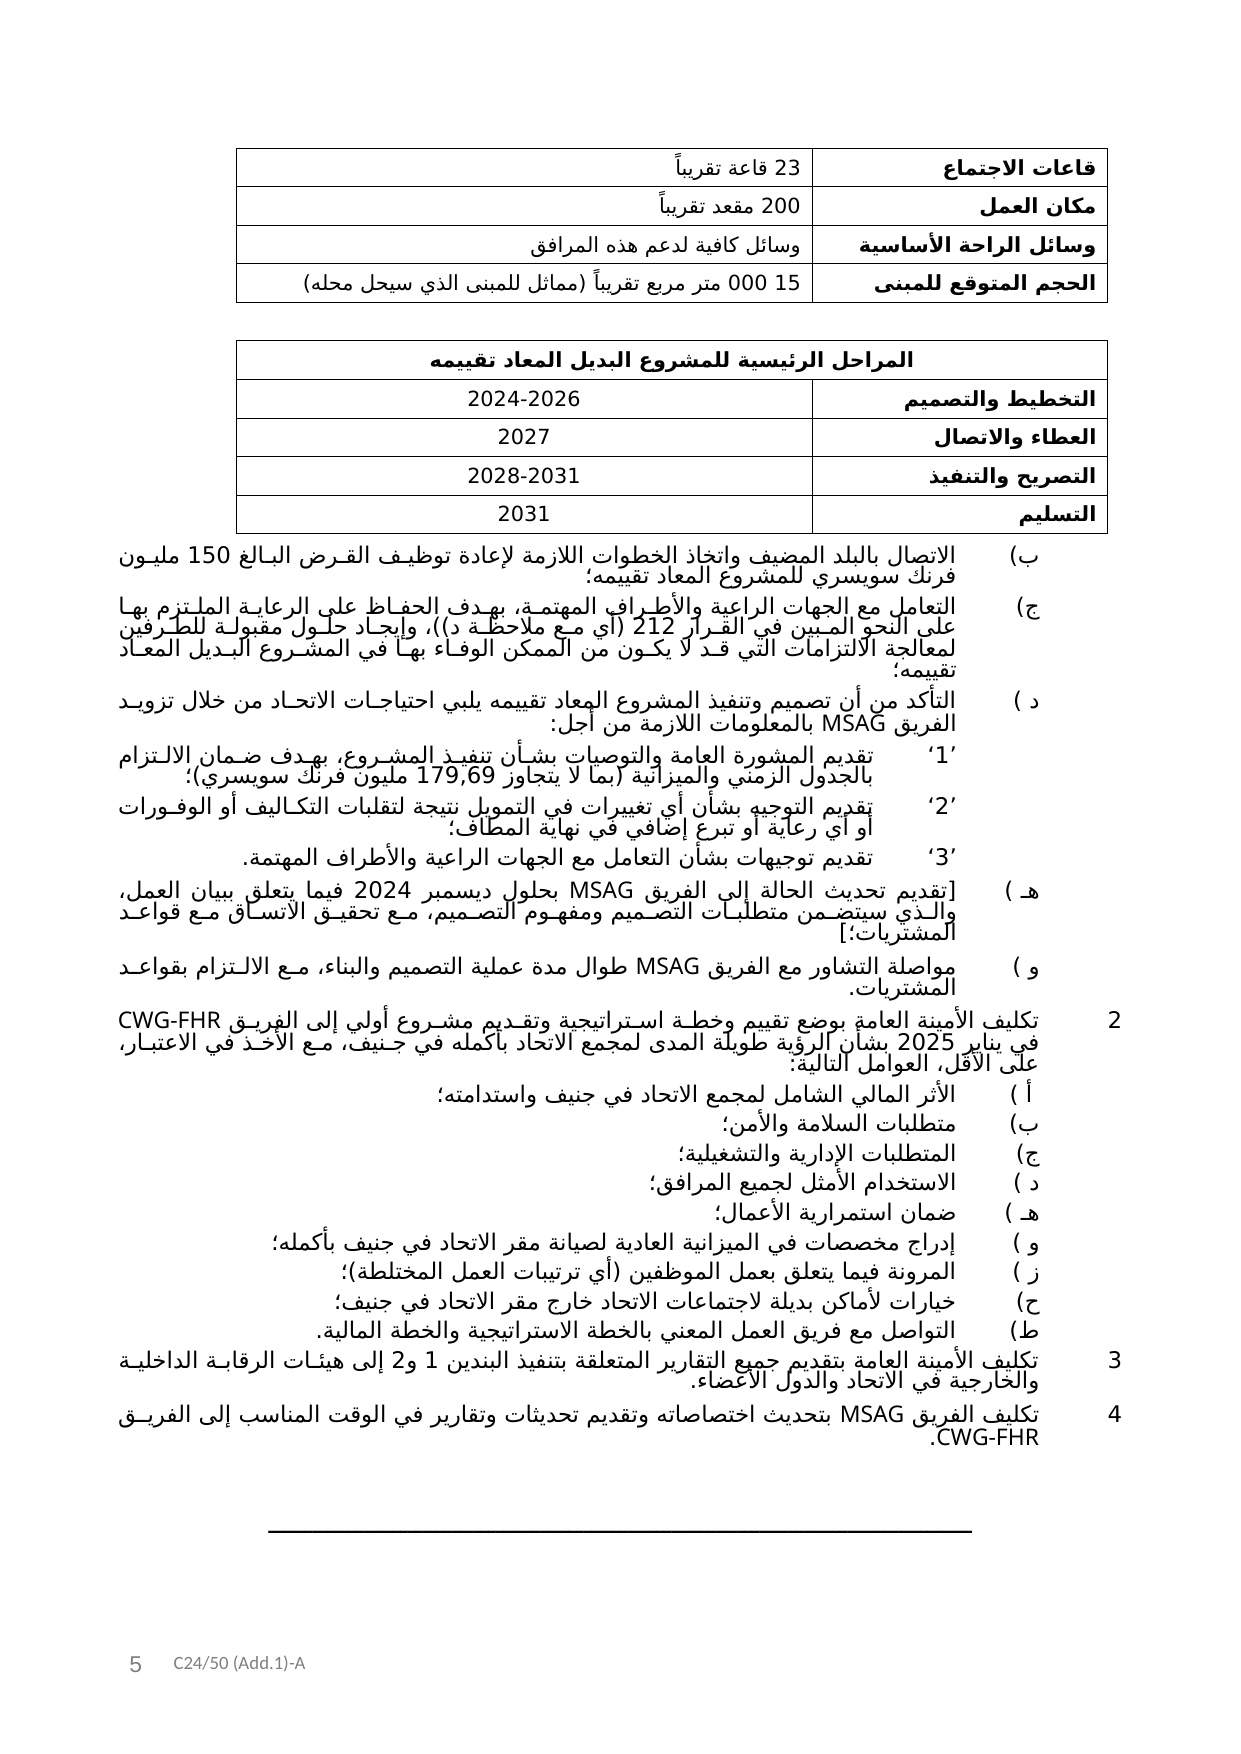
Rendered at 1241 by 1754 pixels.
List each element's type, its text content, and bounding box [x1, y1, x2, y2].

text ’2‘ تقديم التوجيه بشأن أي تغييرات في التمويل نتيجة لتقلبات التكاليف أو الوفورات أو أي رعاية أو تبرع إضافي في نهاية المطاف؛ [118, 798, 957, 840]
text د ) الاستخدام الأمثل لجميع المرافق؛ [118, 1174, 721, 1195]
table_cell قاعات الاجتماع [813, 149, 1107, 186]
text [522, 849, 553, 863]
table_cell العطاء والاتصال [813, 419, 1107, 456]
text و ) مواصلة التشاور مع الفريق MSAG طوال مدة عملية التصميم والبناء، مع الالتزام بقواعد المشتريات. [118, 954, 1039, 1001]
table_cell التخطيط والتصميم [813, 380, 1107, 417]
text ج) المتطلبات الإدارية والتشغيلية؛ [118, 1144, 1039, 1165]
text ــــــــــــــــــــــــــــــــــــــــــــــــــــــــــــــــــــــــــــــــــــــــــــــــ [118, 1515, 1122, 1538]
table_cell مكان العمل [813, 187, 1107, 225]
table_cell 2031 [237, 496, 812, 533]
table_cell 23 قاعة تقريباً [237, 149, 812, 186]
text هـ ) [تقديم تحديث الحالة إلى الفريق MSAG بحلول ديسمبر 2024 فيما يتعلق ببيان العمل، والذي سيتضمن متطلبات التصميم ومفهوم التصميم، مع تحقيق الاتساق مع قواعد المشتريات؛] [118, 878, 1039, 946]
text ’3‘ تقديم توجيهات بشأن التعامل مع الجهات الراعية والأطراف المهتمة. [118, 849, 308, 870]
text 2 تكليف الأمينة العامة بوضع تقييم وخطة استراتيجية وتقديم مشروع أولي إلى الفريق CWG-FHR في يناير 2025 بشأن الرؤية طويلة المدى لمجمع الاتحاد بأكمله في جنيف، مع الأخذ في الاعتبار، على الأقل، العوامل التالية: [118, 1009, 1122, 1077]
table_cell 200 مقعد تقريباً [237, 187, 812, 225]
table_cell 2028-2031 [237, 457, 812, 494]
table_cell التسليم [813, 496, 1107, 533]
text ’1‘ تقديم المشورة العامة والتوصيات بشأن تنفيذ المشروع، بهدف ضمان الالتزام بالجدول الزمني والميزانية (بما لا يتجاوز 179,69 مليون فرنك سويسري)؛ [118, 747, 957, 789]
text ب) متطلبات السلامة والأمن؛ [118, 1114, 1039, 1136]
text 4 تكليف الفريق MSAG بتحديث اختصاصاته وتقديم تحديثات وتقارير في الوقت المناسب إلى الفريق CWG-FHR. [118, 1402, 1122, 1452]
text ’3‘ تقديم توجيهات بشأن التعامل مع الجهات الراعية والأطراف المهتمة. [761, 849, 957, 870]
table_cell 000 15 متر مربع تقريباً (مماثل للمبنى الذي سيحل محله) [237, 264, 812, 302]
text و ) إدراج مخصصات في الميزانية العادية لصيانة مقر الاتحاد في جنيف بأكمله؛ [118, 1233, 749, 1254]
table_cell وسائل كافية لدعم هذه المرافق [237, 226, 812, 263]
text د ) الاستخدام الأمثل لجميع المرافق؛ [742, 1174, 1039, 1195]
table_cell 2027 [237, 419, 812, 456]
text ب) الاتصال بالبلد المضيف واتخاذ الخطوات اللازمة لإعادة توظيف القرض البالغ 150 مليون فرنك سويسري للمشروع المعاد تقييمه؛ [118, 547, 1039, 589]
text 3 تكليف الأمينة العامة بتقديم جميع التقارير المتعلقة بتنفيذ البندين 1 و2 إلى هيئات الرقابة الداخلية والخارجية في الاتحاد والدول الأعضاء. [118, 1351, 1122, 1394]
table_cell وسائل الراحة الأساسية [813, 226, 1107, 263]
text ز ) المرونة فيما يتعلق بعمل الموظفين (أي ترتيبات العمل المختلطة)؛ [118, 1262, 667, 1284]
text ح) خيارات لأماكن بديلة لاجتماعات الاتحاد خارج مقر الاتحاد في جنيف؛ [118, 1292, 847, 1313]
text أ ) الأثر المالي الشامل لمجمع الاتحاد في جنيف واستدامته؛ [118, 1085, 1039, 1106]
text هـ ) ضمان استمرارية الأعمال؛ [118, 1203, 1039, 1224]
table_cell التصريح والتنفيذ [813, 457, 1107, 494]
text ط) التواصل مع فريق العمل المعني بالخطة الاستراتيجية والخطة المالية. [118, 1322, 945, 1343]
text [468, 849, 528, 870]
text ’3‘ تقديم توجيهات بشأن التعامل مع الجهات الراعية والأطراف المهتمة. [533, 849, 767, 870]
text و ) إدراج مخصصات في الميزانية العادية لصيانة مقر الاتحاد في جنيف بأكمله؛ [720, 1233, 1039, 1254]
table_cell 2024-2026 [237, 380, 812, 417]
text ح) خيارات لأماكن بديلة لاجتماعات الاتحاد خارج مقر الاتحاد في جنيف؛ [834, 1292, 1039, 1313]
text د ) التأكد من أن تصميم وتنفيذ المشروع المعاد تقييمه يلبي احتياجات الاتحاد من خلال تزويد الفريق MSAG بالمعلومات اللازمة من أجل: [118, 691, 1039, 738]
table_cell الحجم المتوقع للمبنى [813, 264, 1107, 302]
table_header المراحل الرئيسية للمشروع البديل المعاد تقييمه [237, 341, 1107, 379]
text ج) التعامل مع الجهات الراعية والأطراف المهتمة، بهدف الحفاظ على الرعاية الملتزم بها على النحو المبين في القرار 212 (أي مع ملاحظة د))، وإيجاد حلول مقبولة للطرفين لمعالجة الالتزامات التي قد لا يكون من الممكن الوفاء بها في المشروع البديل المعاد تقييمه؛ [118, 598, 1039, 683]
